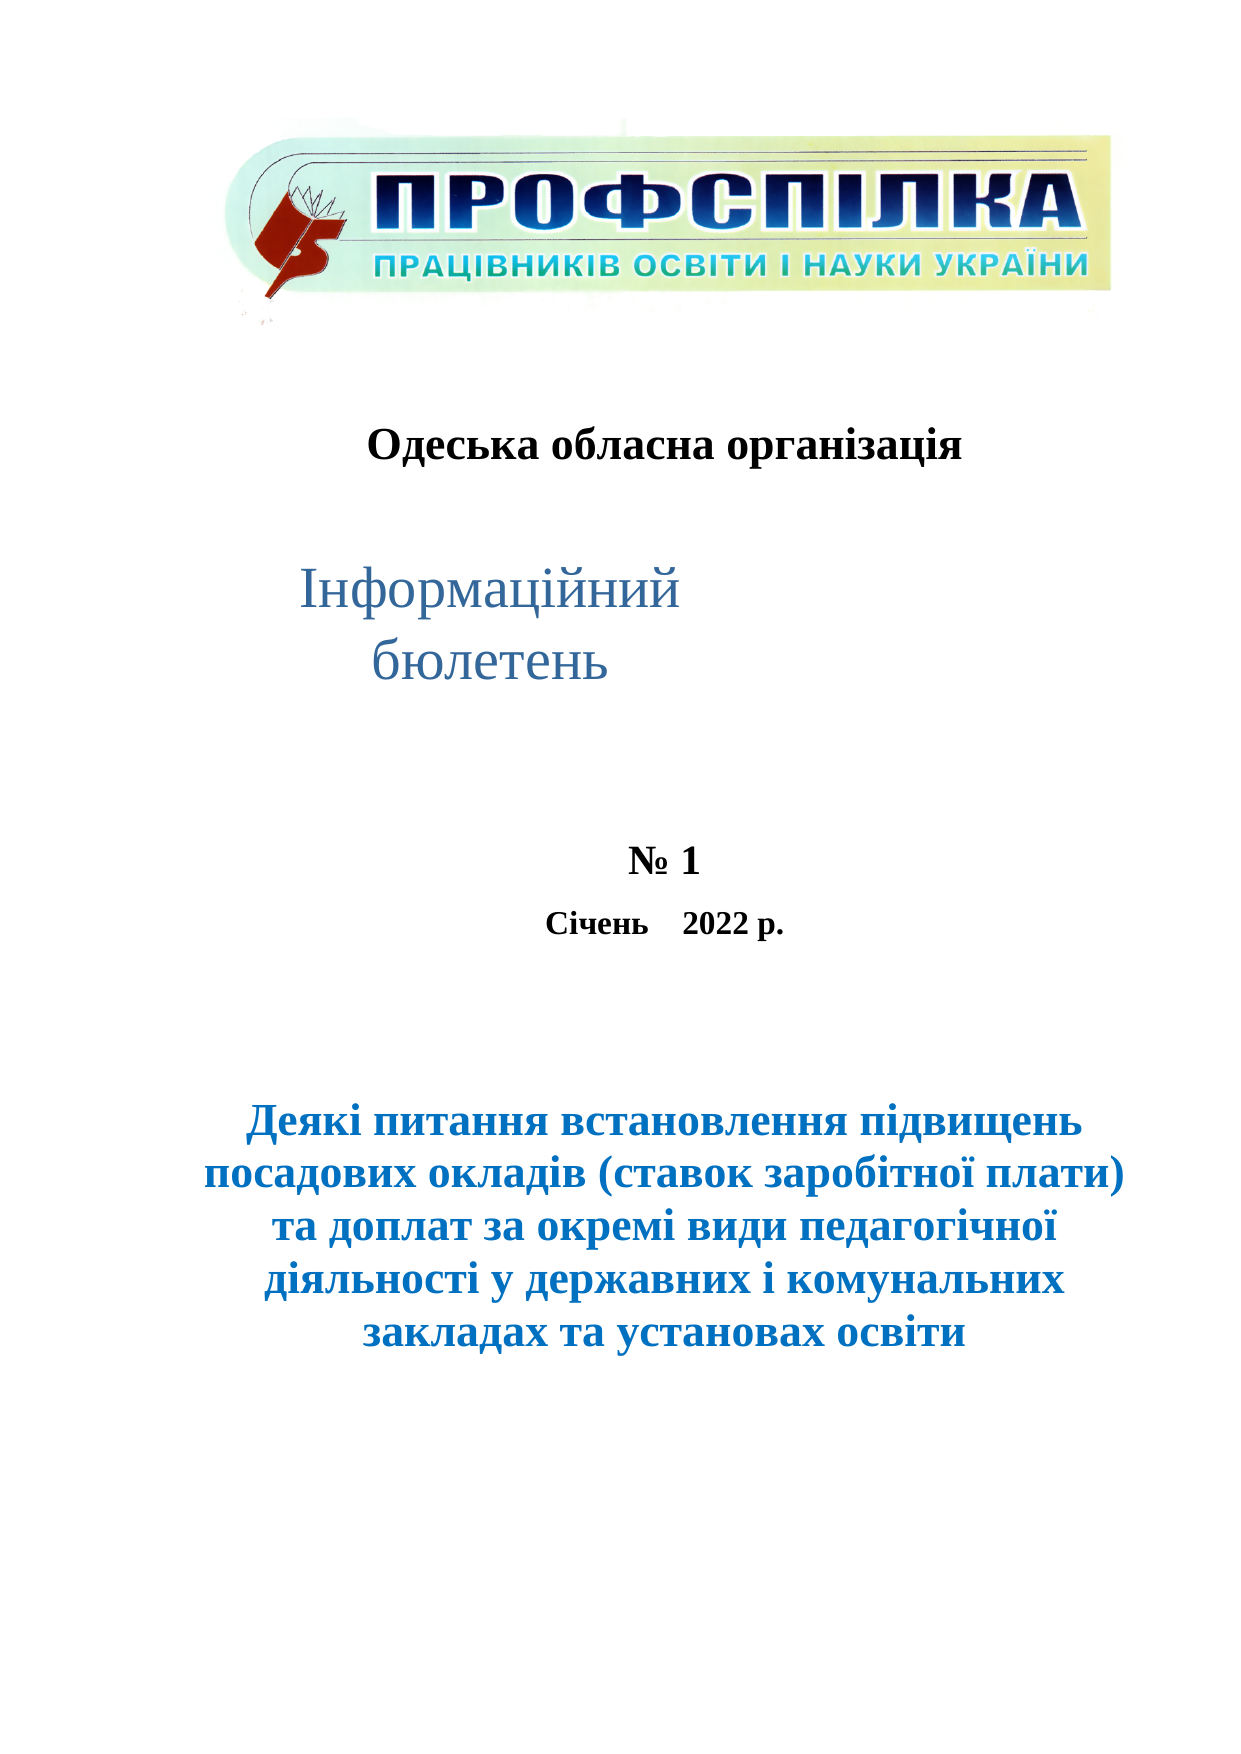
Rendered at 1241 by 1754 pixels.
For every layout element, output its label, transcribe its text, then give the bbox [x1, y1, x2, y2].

text Січень 2022 р. [177, 903, 1152, 942]
picture [205, 118, 1124, 325]
text Деякі питання встановлення підвищень посадових окладів (ставок заробітної плати) та доплат за окремі види педагогічної діяльності у державних і комунальних закладах та установах освіти [177, 1092, 1152, 1356]
text № 1 [177, 835, 1152, 883]
text Одеська обласна організація [177, 417, 1152, 469]
